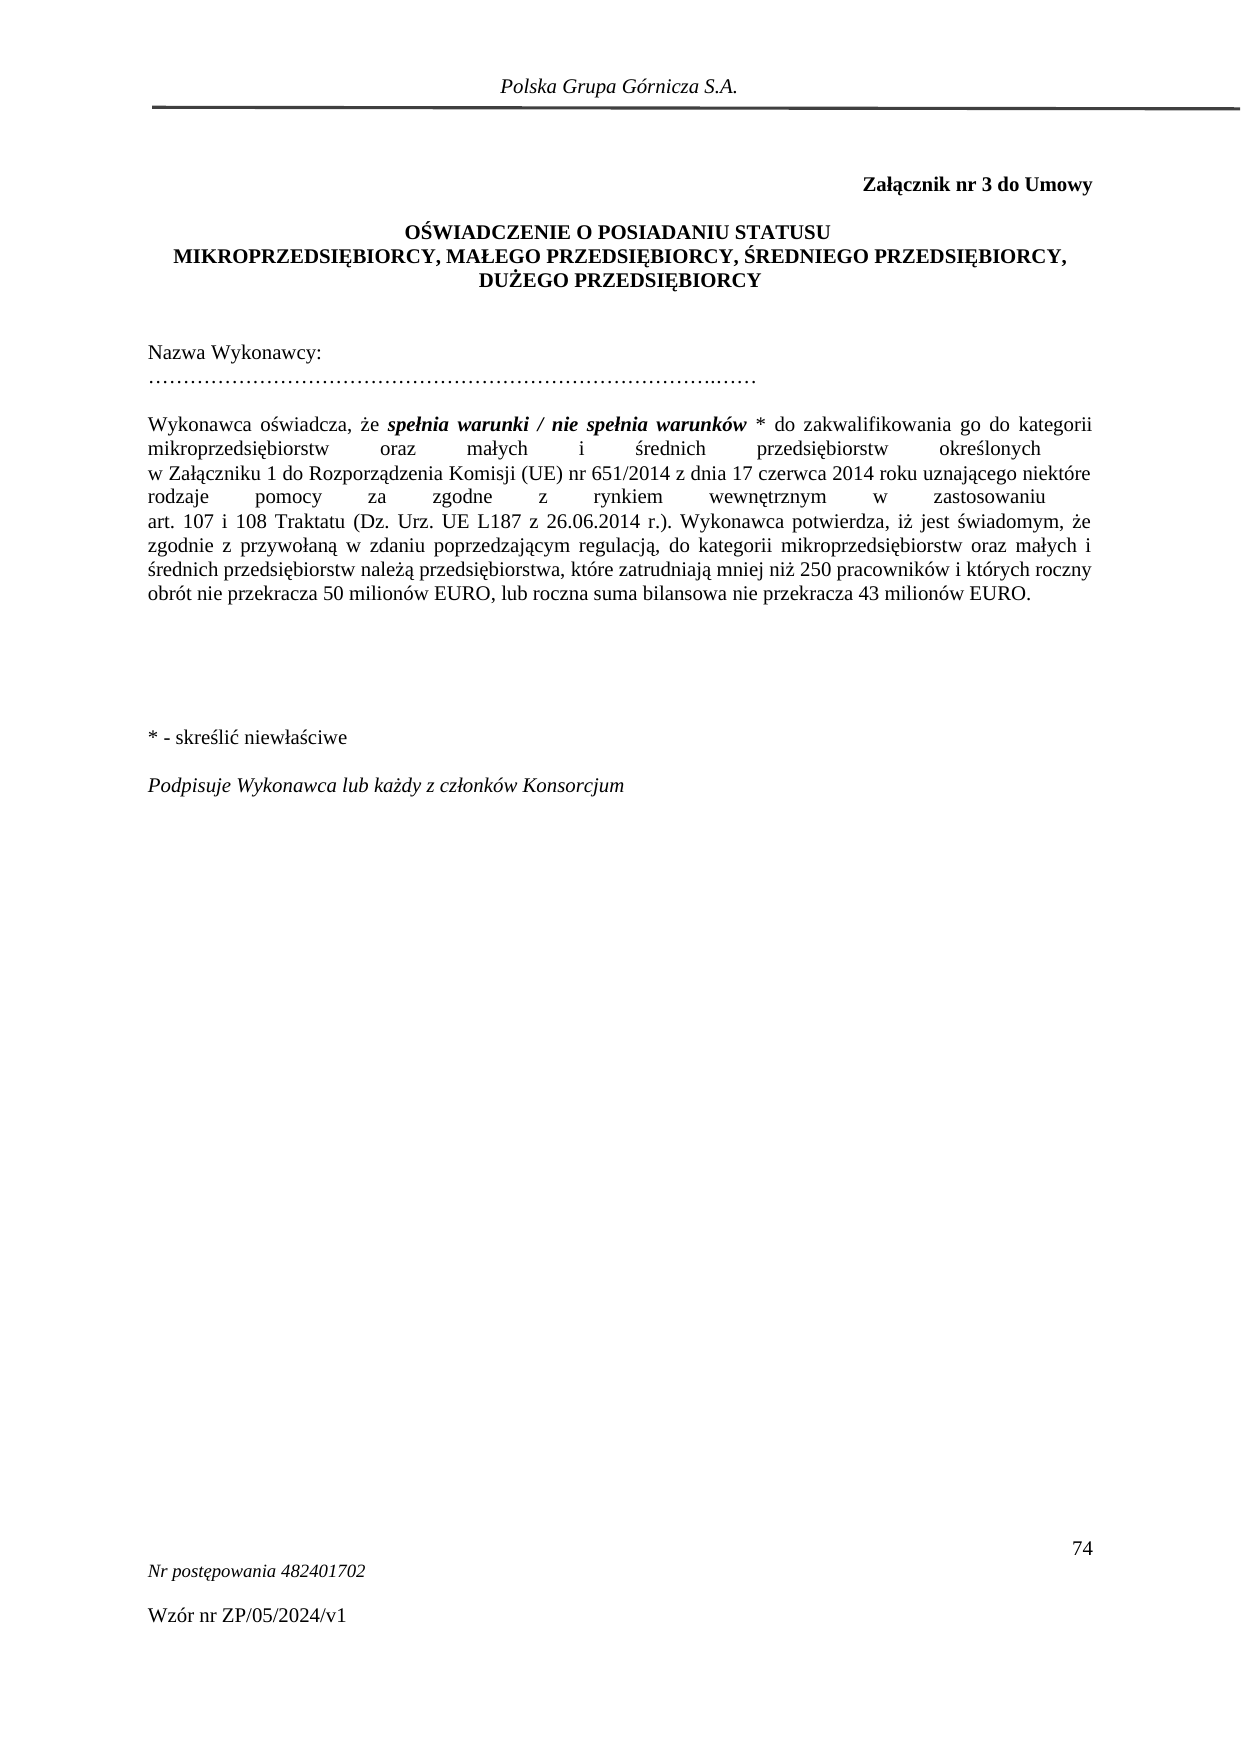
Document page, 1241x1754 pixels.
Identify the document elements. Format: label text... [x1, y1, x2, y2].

text ……………………………………………………………………….…… [148, 364, 1093, 388]
text Wykonawca oświadcza, że spełnia warunki / nie spełnia warunków * do zakwalifikowania go do kategorii mikroprzedsiębiorstw oraz małych i średnich przedsiębiorstw określonych w Załączniku 1 do Rozporządzenia Komisji (UE) nr 651/2014 z dnia 17 czerwca 2014 roku uznającego niektóre rodzaje pomocy za zgodne z rynkiem wewnętrznym w zastosowaniu art. 107 i 108 Traktatu (Dz. Urz. UE L187 z 26.06.2014 r.). Wykonawca potwierdza, iż jest świadomym, że zgodnie z przywołaną w zdaniu poprzedzającym regulacją, do kategorii mikroprzedsiębiorstw oraz małych i średnich przedsiębiorstw należą przedsiębiorstwa, które zatrudniają mniej niż 250 pracowników i których roczny obrót nie przekracza 50 milionów EURO, lub roczna suma bilansowa nie przekracza 43 milionów EURO. [148, 412, 1093, 605]
text * - skreślić niewłaściwe [148, 725, 1093, 749]
text Nazwa Wykonawcy: [148, 340, 1093, 364]
text Podpisuje Wykonawca lub każdy z członków Konsorcjum [148, 773, 1093, 797]
text OŚWIADCZENIE O POSIADANIU STATUSU MIKROPRZEDSIĘBIORCY, MAŁEGO PRZEDSIĘBIORCY, ŚREDNIEGO PRZEDSIĘBIORCY, DUŻEGO PRZEDSIĘBIORCY [148, 220, 1093, 292]
text Załącznik nr 3 do Umowy [148, 172, 1093, 196]
